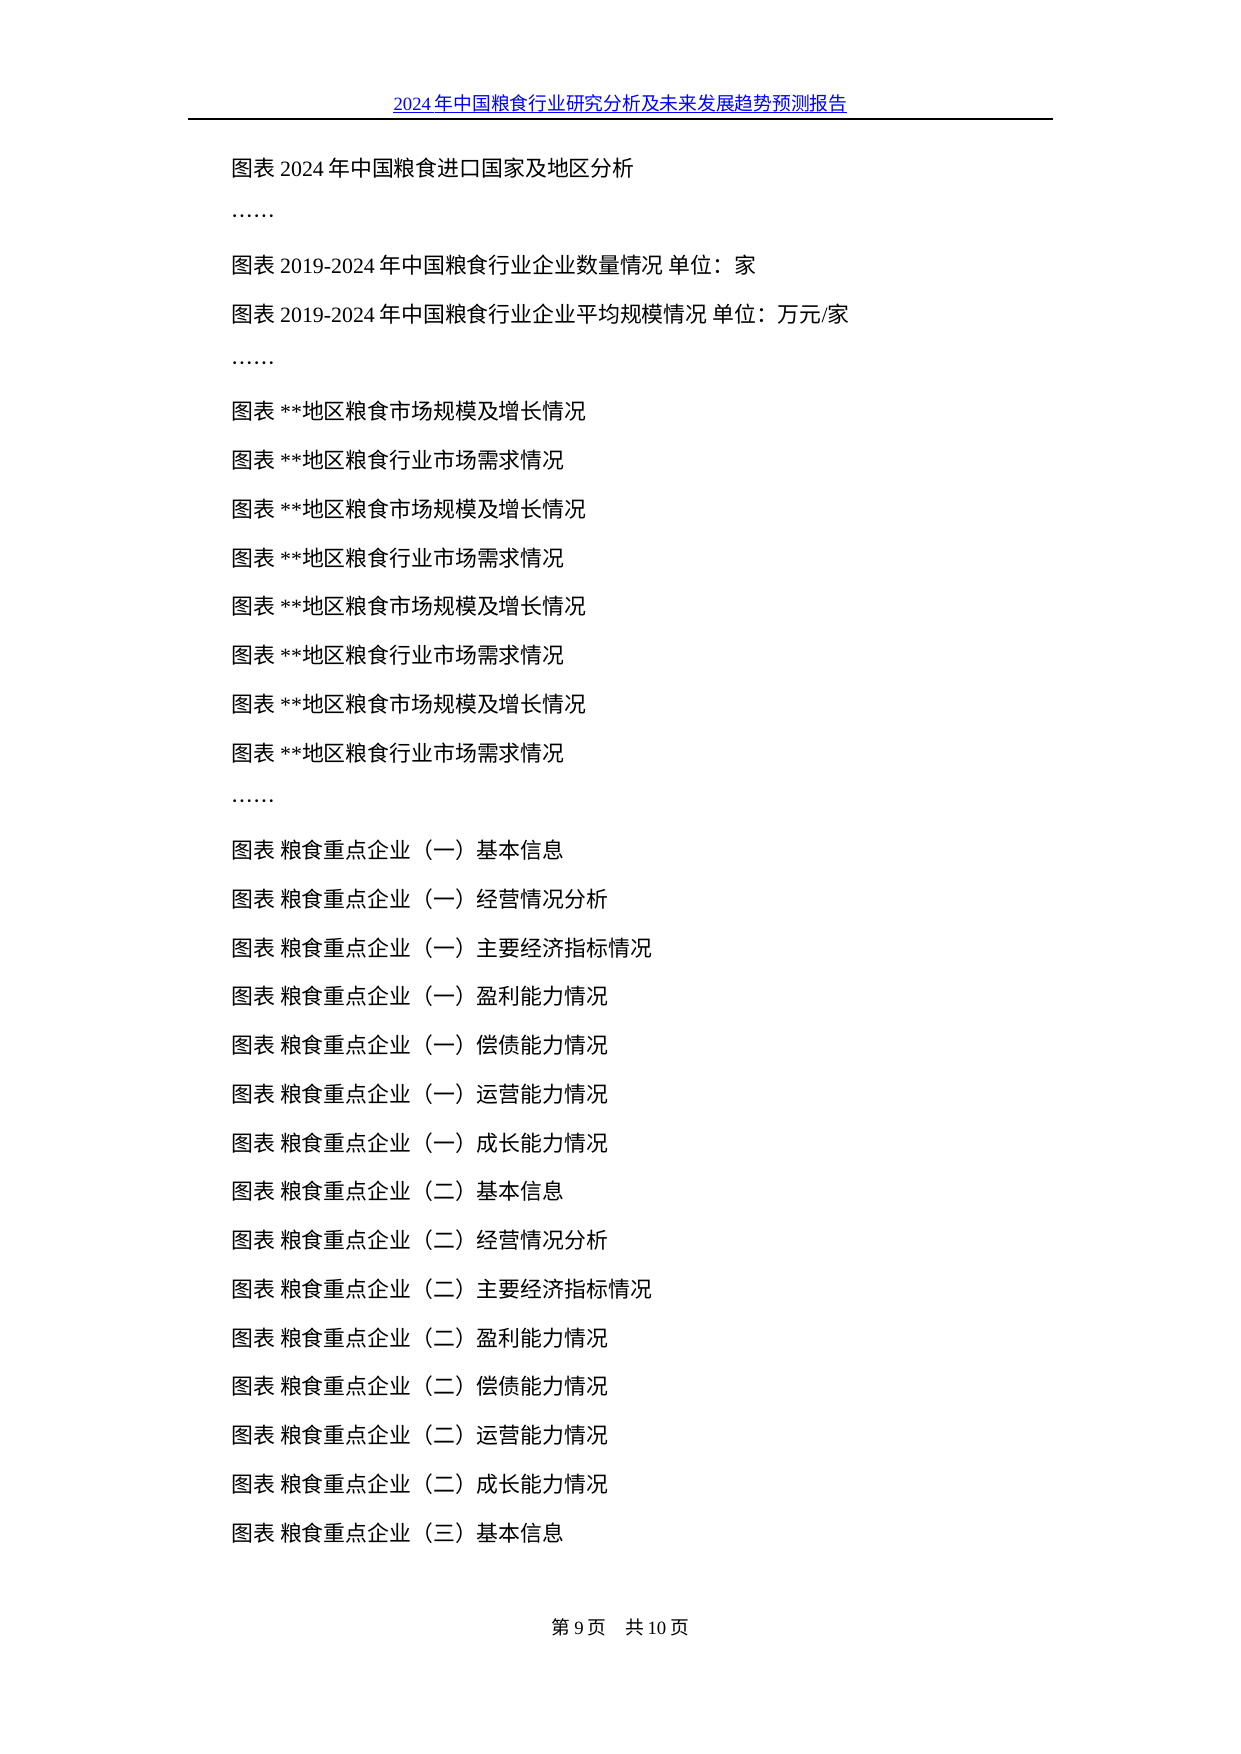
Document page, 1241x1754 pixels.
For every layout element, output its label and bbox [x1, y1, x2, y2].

text [187, 150, 1053, 1548]
